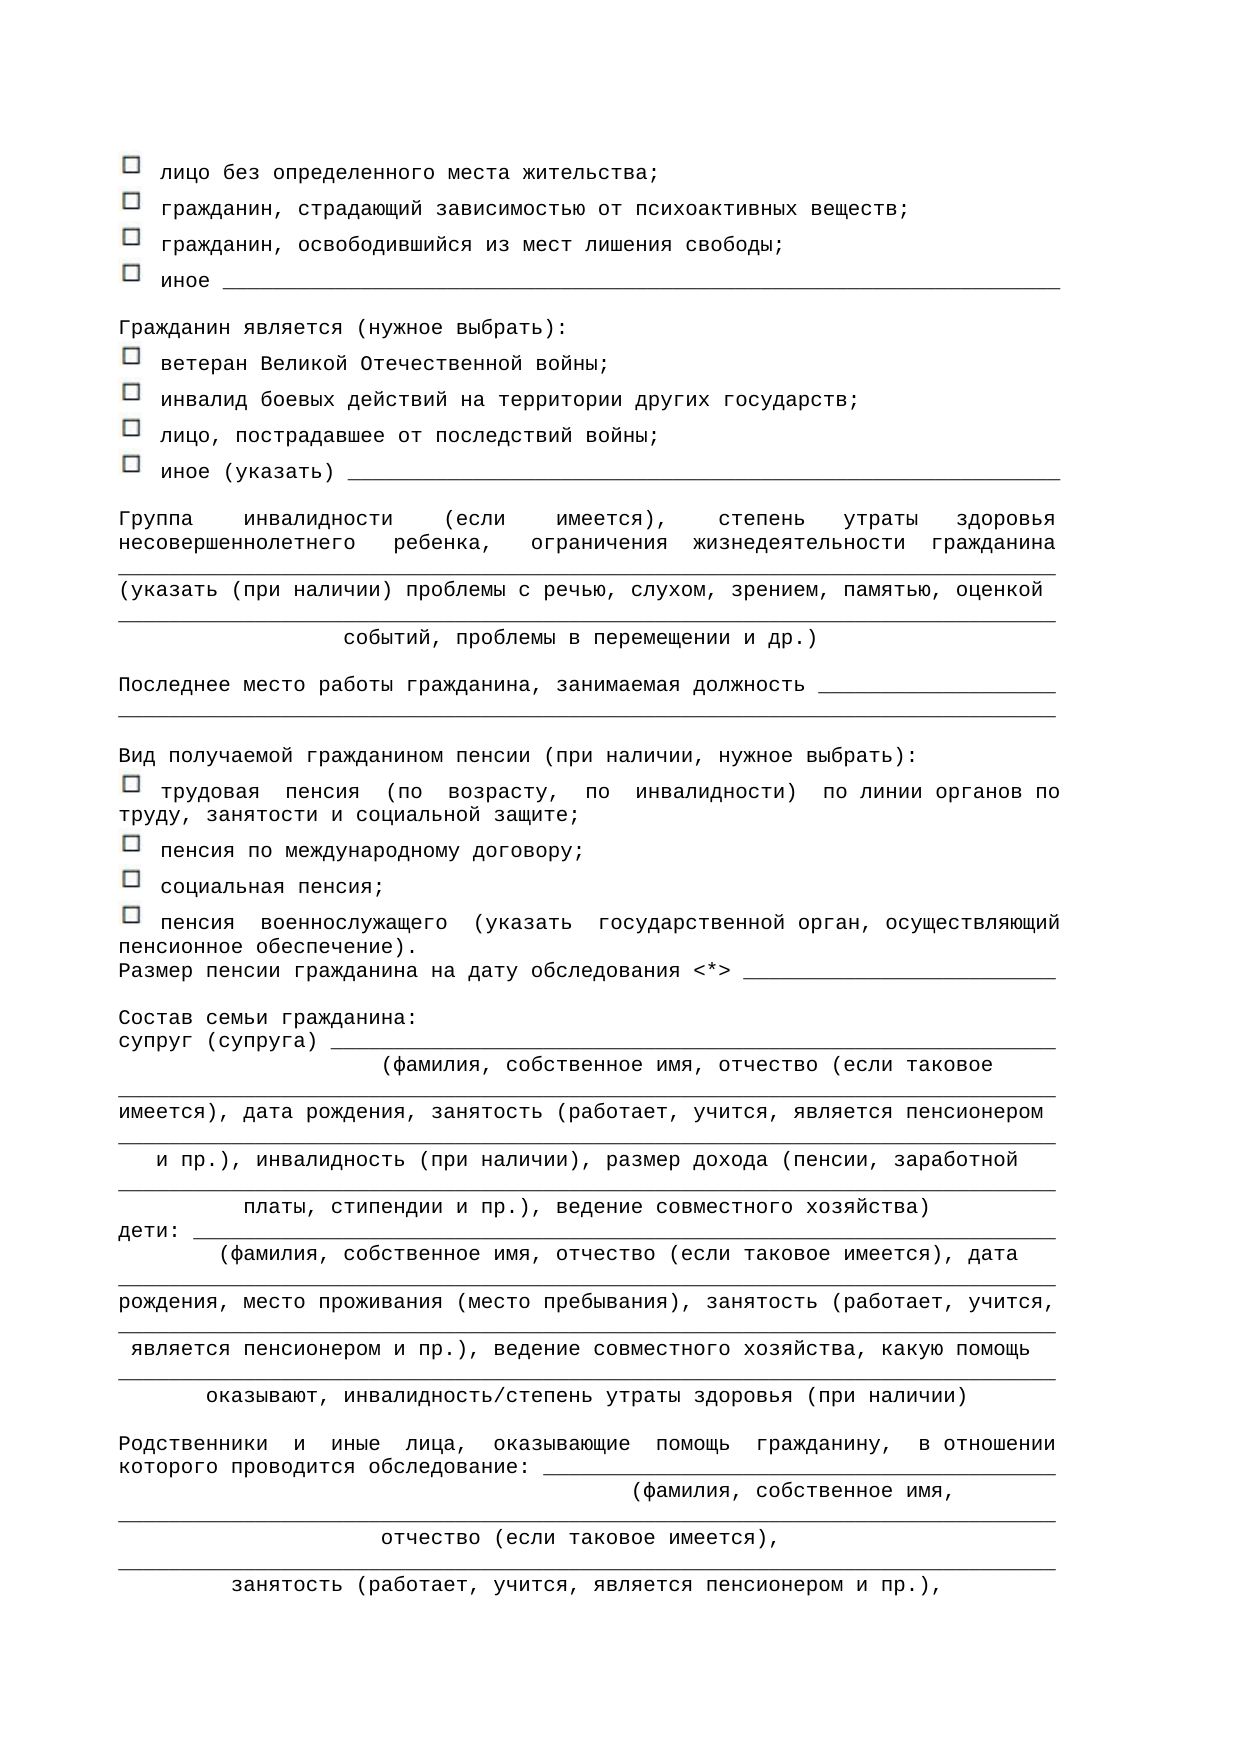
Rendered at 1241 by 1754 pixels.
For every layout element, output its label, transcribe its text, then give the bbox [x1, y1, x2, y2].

text Размер пенсии гражданина на дату обследования <*> _________________________ [118, 959, 1181, 983]
text ___________________________________________________________________________ [118, 1314, 1181, 1338]
text (указать (при наличии) проблемы с речью, слухом, зрением, памятью, оценкой [118, 579, 1181, 603]
text гражданин, освободившийся из мест лишения свободы; [118, 222, 1181, 258]
text труду, занятости и социальной защите; [118, 804, 1181, 828]
text гражданин, страдающий зависимостью от психоактивных веществ; [118, 186, 1181, 222]
text и пр.), инвалидность (при наличии), размер дохода (пенсии, заработной [118, 1149, 1181, 1172]
picture [118, 377, 148, 407]
picture [118, 186, 148, 216]
text ___________________________________________________________________________ [118, 1362, 1181, 1385]
text трудовая пенсия (по возрасту, по инвалидности) по линии органов по [118, 768, 1181, 804]
text оказывают, инвалидность/степень утраты здоровья (при наличии) [118, 1385, 1181, 1409]
picture [118, 828, 148, 858]
text Группа инвалидности (если имеется), степень утраты здоровья [118, 508, 1181, 532]
picture [118, 448, 148, 479]
text ___________________________________________________________________________ [118, 1078, 1181, 1101]
text ветеран Великой Отечественной войны; [118, 341, 1181, 377]
text Гражданин является (нужное выбрать): [118, 317, 1181, 341]
text имеется), дата рождения, занятость (работает, учится, является пенсионером [118, 1101, 1181, 1125]
text лицо, пострадавшее от последствий войны; [118, 413, 1181, 449]
text событий, проблемы в перемещении и др.) [118, 627, 1181, 650]
text (фамилия, собственное имя, [118, 1480, 1181, 1503]
picture [118, 150, 148, 180]
text инвалид боевых действий на территории других государств; [118, 377, 1181, 413]
text занятость (работает, учится, является пенсионером и пр.), [118, 1574, 1181, 1598]
text которого проводится обследование: _________________________________________ [118, 1456, 1181, 1480]
text ___________________________________________________________________________ [118, 556, 1181, 579]
text платы, стипендии и пр.), ведение совместного хозяйства) [118, 1196, 1181, 1220]
text отчество (если таковое имеется), [118, 1527, 1181, 1551]
picture [118, 864, 148, 894]
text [118, 1551, 1181, 1574]
picture [118, 768, 148, 799]
picture [118, 412, 148, 443]
text Родственники и иные лица, оказывающие помощь гражданину, в отношении [118, 1432, 1181, 1456]
picture [118, 221, 148, 252]
text ___________________________________________________________________________ [118, 603, 1181, 627]
text рождения, место проживания (место пребывания), занятость (работает, учится, [118, 1291, 1181, 1314]
picture [118, 900, 148, 930]
text (фамилия, собственное имя, отчество (если таковое [118, 1054, 1181, 1078]
text социальная пенсия; [118, 864, 1181, 900]
text супруг (супруга) __________________________________________________________ [118, 1031, 1181, 1054]
text пенсионное обеспечение). [118, 936, 1181, 959]
text (фамилия, собственное имя, отчество (если таковое имеется), дата [118, 1243, 1181, 1267]
text пенсия по международному договору; [118, 828, 1181, 864]
text несовершеннолетнего ребенка, ограничения жизнедеятельности гражданина [118, 532, 1181, 556]
text ___________________________________________________________________________ [118, 1503, 1181, 1527]
picture [118, 341, 148, 371]
text Состав семьи гражданина: [118, 1007, 1181, 1031]
text иное (указать) _________________________________________________________ [118, 449, 1181, 485]
text ___________________________________________________________________________ [118, 1172, 1181, 1196]
text пенсия военнослужащего (указать государственной орган, осуществляющий [118, 900, 1181, 936]
text ___________________________________________________________________________ [118, 698, 1181, 721]
picture [118, 257, 148, 288]
text лицо без определенного места жительства; [118, 150, 1181, 186]
text иное ___________________________________________________________________ [118, 258, 1181, 294]
text дети: _____________________________________________________________________ [118, 1220, 1181, 1243]
text ___________________________________________________________________________ [118, 1125, 1181, 1149]
text является пенсионером и пр.), ведение совместного хозяйства, какую помощь [118, 1338, 1181, 1362]
text Последнее место работы гражданина, занимаемая должность ___________________ [118, 674, 1181, 698]
text Вид получаемой гражданином пенсии (при наличии, нужное выбрать): [118, 745, 1181, 768]
text ___________________________________________________________________________ [118, 1267, 1181, 1291]
